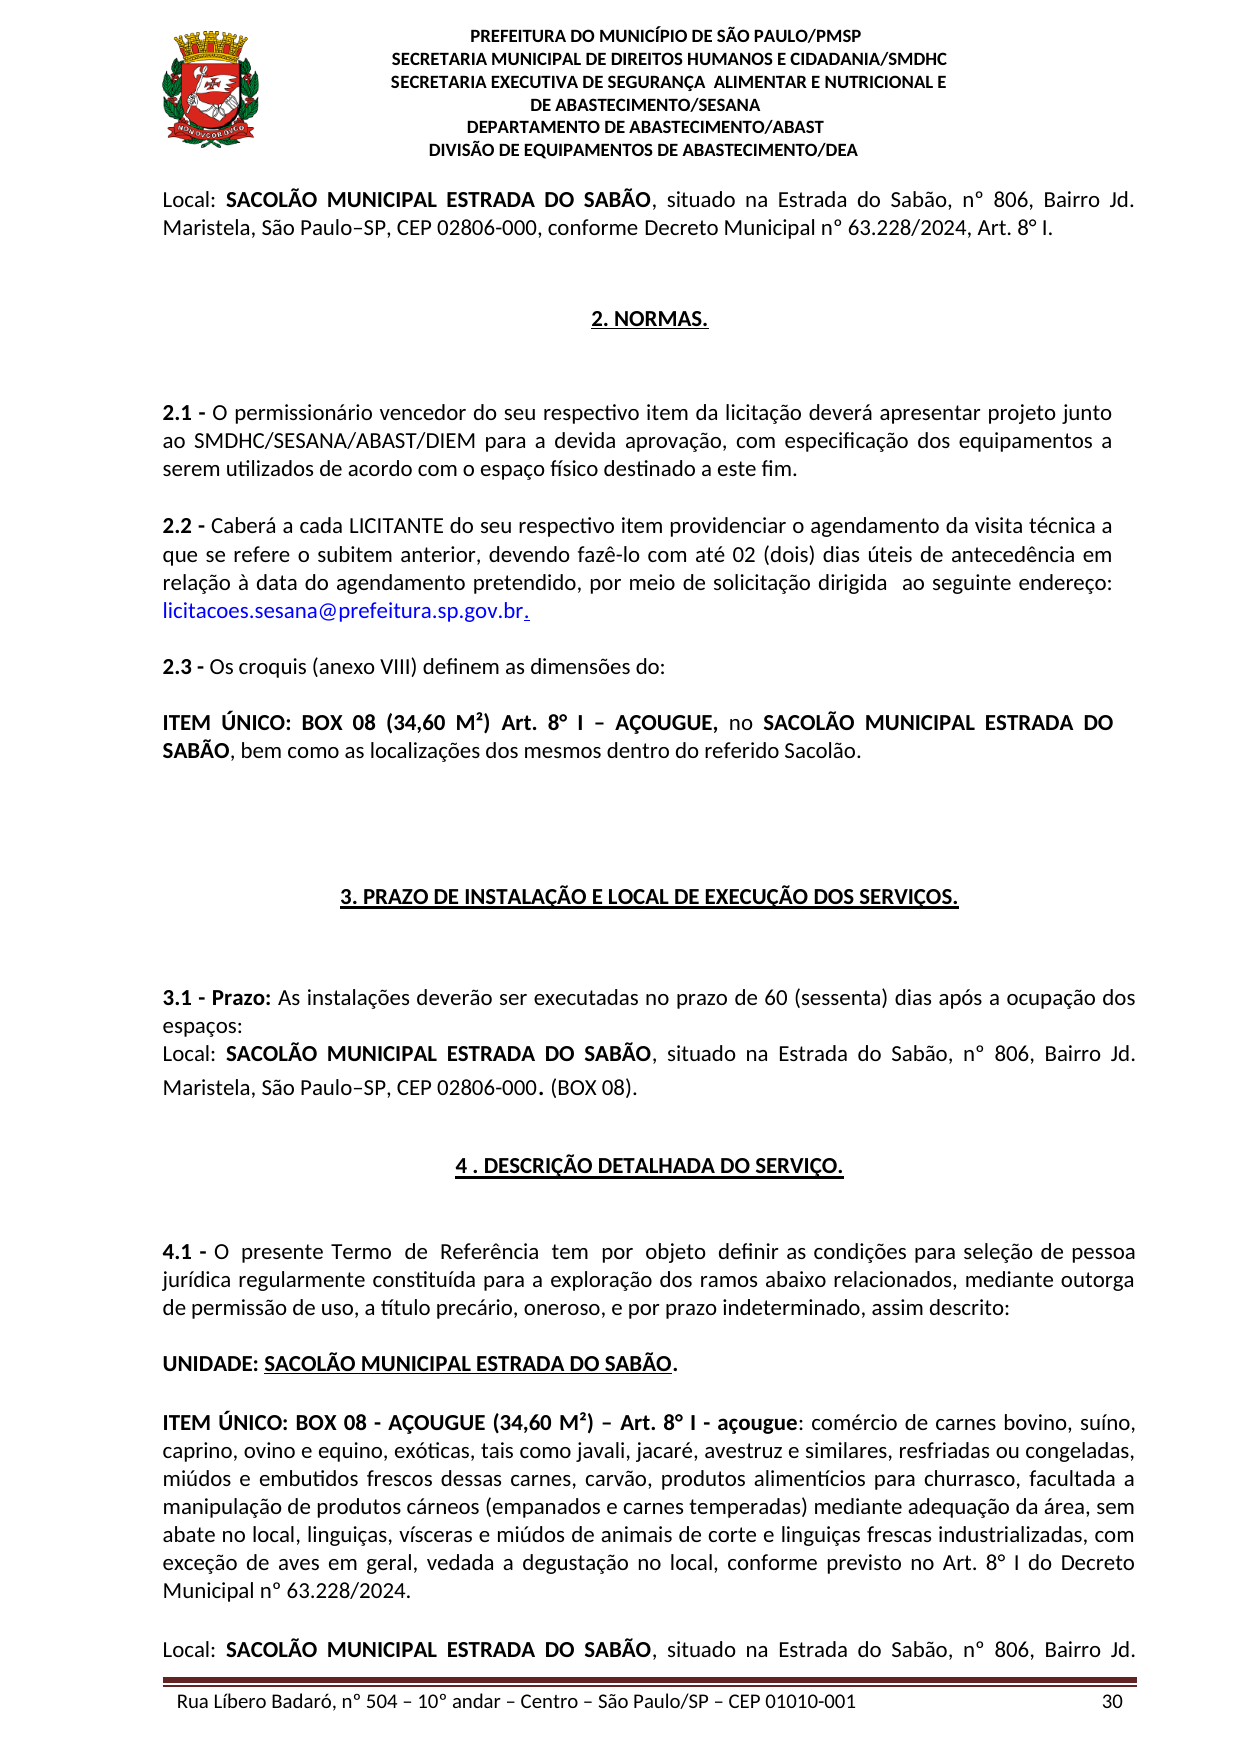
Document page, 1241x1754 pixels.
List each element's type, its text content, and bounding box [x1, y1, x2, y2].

text Local: SACOLÃO MUNICIPAL ESTRADA DO SABÃO, situado na Estrada do Sabão, nº 806, Bairro Jd. Maristela, São Paulo–SP, CEP 02806-000. (BOX 08). [162, 1039, 1137, 1103]
text 2.1 - O permissionário vencedor do seu respectivo item da licitação deverá apresentar projeto junto ao SMDHC/SESANA/ABAST/DIEM para a devida aprovação, com especificação dos equipamentos a serem utilizados de acordo com o espaço físico destinado a este fim. [162, 398, 1114, 482]
text 2.3 - Os croquis (anexo VIII) definem as dimensões do: [162, 652, 1114, 680]
picture [162, 31, 259, 148]
list 3.1 - Prazo: As instalações deverão ser executadas no prazo de 60 (sessenta) dias após a ocupação dos espaços: [162, 983, 1137, 1039]
text UNIDADE: SACOLÃO MUNICIPAL ESTRADA DO SABÃO. [162, 1349, 1137, 1377]
list 4.1 - O presente Termo de Referência tem por objeto definir as condições para seleção de pessoa jurídica regularmente constituída para a exploração dos ramos abaixo relacionados, mediante outorga de permissão de uso, a título precário, oneroso, e por prazo indeterminado, assim descrito: [162, 1237, 1137, 1321]
text ITEM ÚNICO: BOX 08 (34,60 M²) Art. 8° I – AÇOUGUE, no SACOLÃO MUNICIPAL ESTRADA DO SABÃO, bem como as localizações dos mesmos dentro do referido Sacolão. [162, 708, 1114, 764]
text 4 . DESCRIÇÃO DETALHADA DO SERVIÇO. [162, 1152, 1137, 1180]
text 2.2 - Caberá a cada LICITANTE do seu respectivo item providenciar o agendamento da visita técnica a que se refere o subitem anterior, devendo fazê-lo com até 02 (dois) dias úteis de antecedência em relação à data do agendamento pretendido, por meio de solicitação dirigida ao seguinte endereço: licitacoes.sesana@prefeitura.sp.gov.br. [162, 512, 1114, 624]
text Local: SACOLÃO MUNICIPAL ESTRADA DO SABÃO, situado na Estrada do Sabão, nº 806, Bairro Jd. Maristela, São Paulo–SP, CEP 02806-000, conforme Decreto Municipal nº 63.228/2024, Art. 8° I. [162, 185, 1137, 241]
text 2. NORMAS. [162, 304, 1137, 332]
text 3. PRAZO DE INSTALAÇÃO E LOCAL DE EXECUÇÃO DOS SERVIÇOS. [162, 882, 1137, 910]
text ITEM ÚNICO: BOX 08 - AÇOUGUE (34,60 M²) – Art. 8° I - açougue: comércio de carnes bovino, suíno, caprino, ovino e equino, exóticas, tais como javali, jacaré, avestruz e similares, resfriadas ou congeladas, miúdos e embutidos frescos dessas carnes, carvão, produtos alimentícios para churrasco, facultada a manipulação de produtos cárneos (empanados e carnes temperadas) mediante adequação da área, sem abate no local, linguiças, vísceras e miúdos de animais de corte e linguiças frescas industrializadas, com exceção de aves em geral, vedada a degustação no local, conforme previsto no Art. 8° I do Decreto Municipal nº 63.228/2024. [162, 1408, 1137, 1604]
